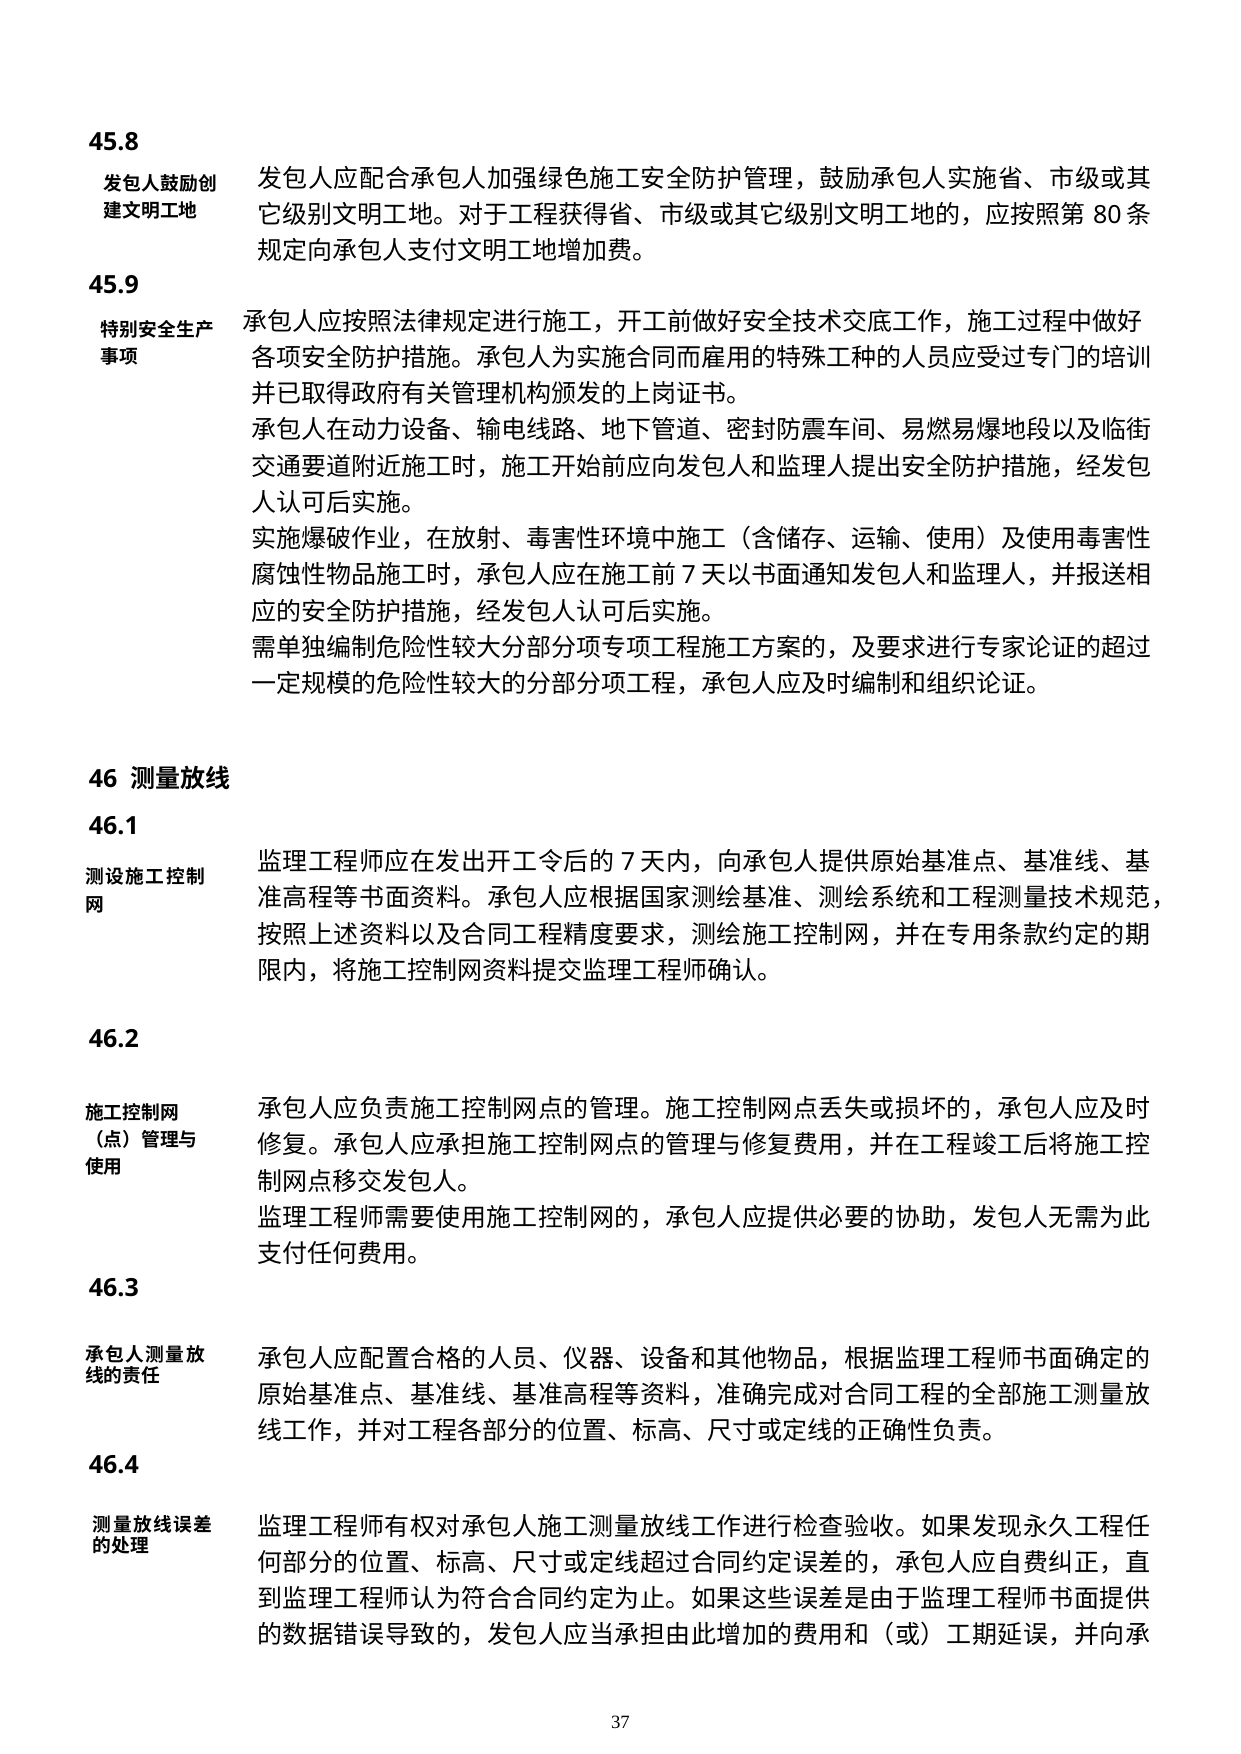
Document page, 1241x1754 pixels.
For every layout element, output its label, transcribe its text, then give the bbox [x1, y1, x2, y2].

text 实施爆破作业，在放射、毒害性环境中施工（含储存、运输、使用）及使用毒害性、腐蚀性物品施工时，承包人应在施工前7天以书面通知发包人和监理人，并报送相应的安全防护措施，经发包人认可后实施。 [251, 518, 1152, 627]
text 各项安全防护措施。承包人为实施合同而雇用的特殊工种的人员应受过专门的培训并已取得政府有关管理机构颁发的上岗证书。 [251, 337, 1152, 410]
text 承包人应配置合格的人员、仪器、设备和其他物品，根据监理工程师书面确定的原始基准点、基准线、基准高程等资料，准确完成对合同工程的全部施工测量放线工作，并对工程各部分的位置、标高、尺寸或定线的正确性负责。 [257, 1338, 1152, 1447]
text 46 测量放线 [89, 759, 1152, 795]
text 45.9 [89, 267, 1152, 301]
text 46.1 [89, 807, 1152, 842]
text 承包人应负责施工控制网点的管理。施工控制网点丢失或损坏的，承包人应及时修复。承包人应承担施工控制网点的管理与修复费用，并在工程竣工后将施工控制网点移交发包人。 [257, 1089, 1152, 1197]
text 45.8 [89, 124, 1152, 158]
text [257, 1506, 1152, 1651]
text 46.4 [89, 1447, 1152, 1481]
text 发包人应配合承包人加强绿色施工安全防护管理，鼓励承包人实施省、市级或其它级别文明工地。对于工程获得省、市级或其它级别文明工地的，应按照第80条规定向承包人支付文明工地增加费。 [257, 158, 1152, 267]
text 46.3 [89, 1270, 1152, 1304]
text 46.2 [89, 1021, 1152, 1055]
text 需单独编制危险性较大分部分项专项工程施工方案的，及要求进行专家论证的超过一定规模的危险性较大的分部分项工程，承包人应及时编制和组织论证。 [251, 627, 1152, 700]
text 承包人应按照法律规定进行施工，开工前做好安全技术交底工作，施工过程中做好 [89, 301, 1152, 337]
text 监理工程师需要使用施工控制网的，承包人应提供必要的协助，发包人无需为此支付任何费用。 [257, 1197, 1152, 1270]
text 承包人在动力设备、输电线路、地下管道、密封防震车间、易燃易爆地段以及临街交通要道附近施工时，施工开始前应向发包人和监理人提出安全防护措施，经发包人认可后实施。 [251, 410, 1152, 518]
text 监理工程师应在发出开工令后的7天内，向承包人提供原始基准点、基准线、基准高程等书面资料。承包人应根据国家测绘基准、测绘系统和工程测量技术规范，按照上述资料以及合同工程精度要求，测绘施工控制网，并在专用条款约定的期限内，将施工控制网资料提交监理工程师确认。 [257, 842, 1152, 987]
